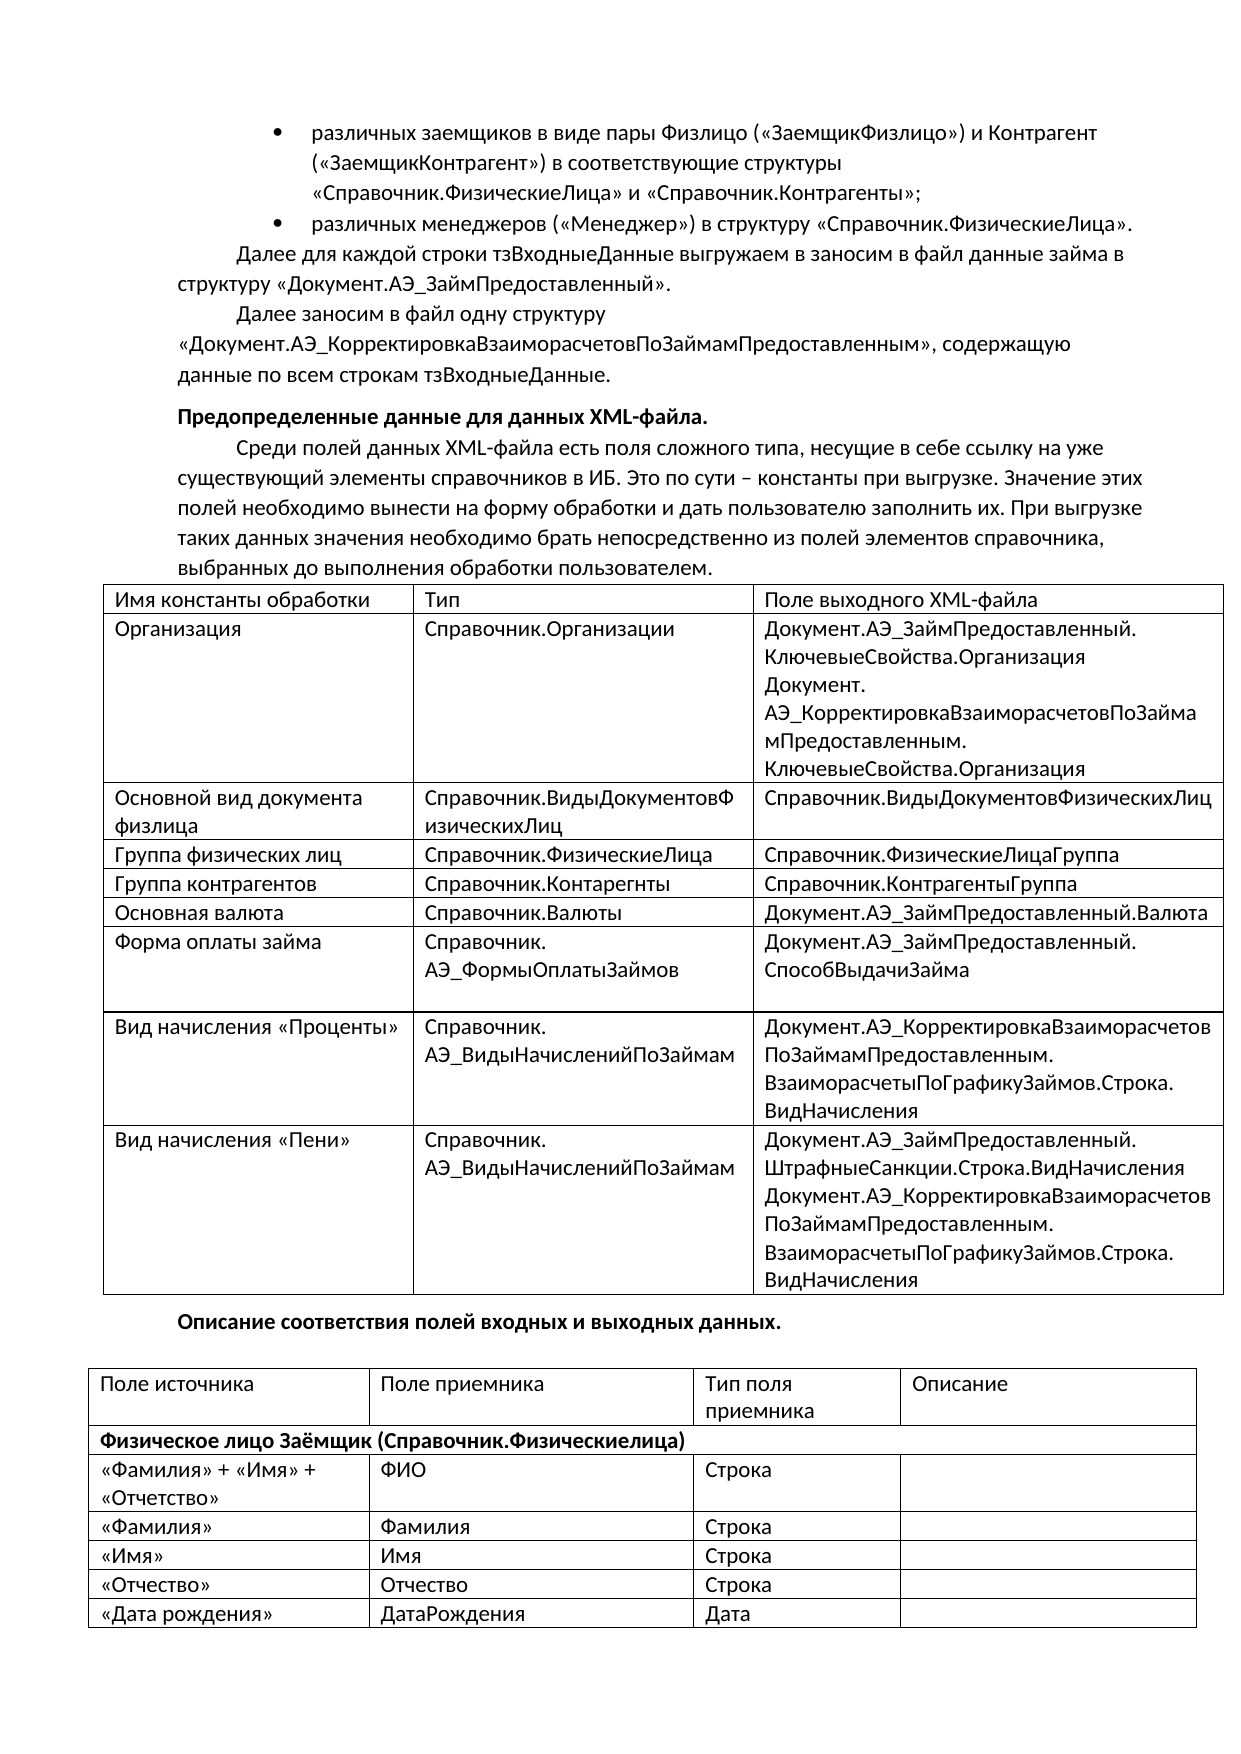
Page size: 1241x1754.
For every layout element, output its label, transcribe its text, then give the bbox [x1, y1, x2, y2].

table_cell «Дата рождения» [89, 1599, 369, 1627]
table_cell [901, 1455, 1196, 1511]
table_cell Строка [694, 1455, 900, 1511]
table_cell Документ.АЭ_ЗаймПредоставленный. КлючевыеСвойства.Организация Документ. АЭ_КорректировкаВзаиморасчетовПоЗаймамПредоставленным. КлючевыеСвойства.Организация [754, 614, 1223, 782]
table_header Описание [901, 1369, 1196, 1425]
table_cell Справочник.ВидыДокументовФизическихЛиц [414, 783, 753, 839]
text Среди полей данных XML-файла есть поля сложного типа, несущие в себе ссылку на уже существующий элементы справочников в ИБ. Это по сути – константы при выгрузке. Значение этих полей необходимо вынести на форму обработки и дать пользователю заполнить их. При выгрузке таких данных значения необходимо брать непосредственно из полей элементов справочника, выбранных до выполнения обработки пользователем. [177, 433, 1152, 582]
table_cell [901, 1570, 1196, 1598]
table_header Тип поля приемника [694, 1369, 900, 1425]
table_cell Справочник. АЭ_ВидыНачисленийПоЗаймам [414, 1126, 753, 1294]
table_cell «Фамилия» + «Имя» + «Отчетство» [89, 1455, 369, 1511]
table_cell Справочник. АЭ_ФормыОплатыЗаймов [414, 927, 753, 1011]
table_cell «Фамилия» [89, 1512, 369, 1540]
table_cell Организация [104, 614, 413, 782]
table_cell «Имя» [89, 1541, 369, 1569]
table_cell Справочник.Контарегнты [414, 869, 753, 897]
table_cell [901, 1599, 1196, 1627]
table_cell Фамилия [370, 1512, 693, 1540]
table_cell Вид начисления «Пени» [104, 1126, 413, 1294]
list различных менеджеров («Менеджер») в структуру «Справочник.ФизическиеЛица». [274, 209, 1152, 237]
list различных заемщиков в виде пары Физлицо («ЗаемщикФизлицо») и Контрагент («ЗаемщикКонтрагент») в соответствующие структуры «Справочник.ФизическиеЛица» и «Справочник.Контрагенты»; [274, 118, 1152, 207]
table_cell Физическое лицо Заёмщик (Справочник.Физическиелица) [89, 1426, 1196, 1454]
table_cell Документ.АЭ_ЗаймПредоставленный. ШтрафныеСанкции.Строка.ВидНачисления Документ.АЭ_КорректировкаВзаиморасчетовПоЗаймамПредоставленным. ВзаиморасчетыПоГрафикуЗаймов.Строка. ВидНачисления [754, 1126, 1223, 1294]
table_cell [901, 1512, 1196, 1540]
table_cell Основной вид документа физлица [104, 783, 413, 839]
table_header Имя константы обработки [104, 585, 413, 613]
table_cell Справочник.ФизическиеЛица [414, 840, 753, 868]
table_cell Основная валюта [104, 898, 413, 926]
table_cell Строка [694, 1570, 900, 1598]
table_header Поле источника [89, 1369, 369, 1425]
table_cell Группа физических лиц [104, 840, 413, 868]
table_cell Документ.АЭ_ЗаймПредоставленный.Валюта [754, 898, 1223, 926]
table_cell Форма оплаты займа [104, 927, 413, 1011]
table_cell Строка [694, 1541, 900, 1569]
table_header Поле выходного XML-файла [754, 585, 1223, 613]
table_cell Справочник.Валюты [414, 898, 753, 926]
table_cell Справочник.ВидыДокументовФизическихЛиц [754, 783, 1223, 839]
table_cell Дата [694, 1599, 900, 1627]
table_cell Строка [694, 1512, 900, 1540]
table_cell Справочник.КонтрагентыГруппа [754, 869, 1223, 897]
table_header Тип [414, 585, 753, 613]
table_header Поле приемника [370, 1369, 693, 1425]
table_cell Справочник.ФизическиеЛицаГруппа [754, 840, 1223, 868]
table_cell Документ.АЭ_КорректировкаВзаиморасчетовПоЗаймамПредоставленным. ВзаиморасчетыПоГрафикуЗаймов.Строка. ВидНачисления [754, 1013, 1223, 1124]
table_cell Вид начисления «Проценты» [104, 1013, 413, 1124]
table_cell ДатаРождения [370, 1599, 693, 1627]
table_cell ФИО [370, 1455, 693, 1511]
table_cell Справочник.Организации [414, 614, 753, 782]
text Далее для каждой строки тзВходныеДанные выгружаем в заносим в файл данные займа в структуру «Документ.АЭ_ЗаймПредоставленный». [177, 239, 1152, 297]
text Описание соответствия полей входных и выходных данных. [177, 1307, 1152, 1335]
table_cell Документ.АЭ_ЗаймПредоставленный. СпособВыдачиЗайма [754, 927, 1223, 1011]
table_cell «Отчество» [89, 1570, 369, 1598]
table_cell Группа контрагентов [104, 869, 413, 897]
table_cell Имя [370, 1541, 693, 1569]
table_cell [901, 1541, 1196, 1569]
table_cell Справочник. АЭ_ВидыНачисленийПоЗаймам [414, 1013, 753, 1124]
table_cell Отчество [370, 1570, 693, 1598]
text Далее заносим в файл одну структуру «Документ.АЭ_КорректировкаВзаиморасчетовПоЗаймамПредоставленным», содержащую данные по всем строкам тзВходныеДанные. [177, 299, 1152, 388]
text Предопределенные данные для данных XML-файла. [177, 402, 1152, 431]
